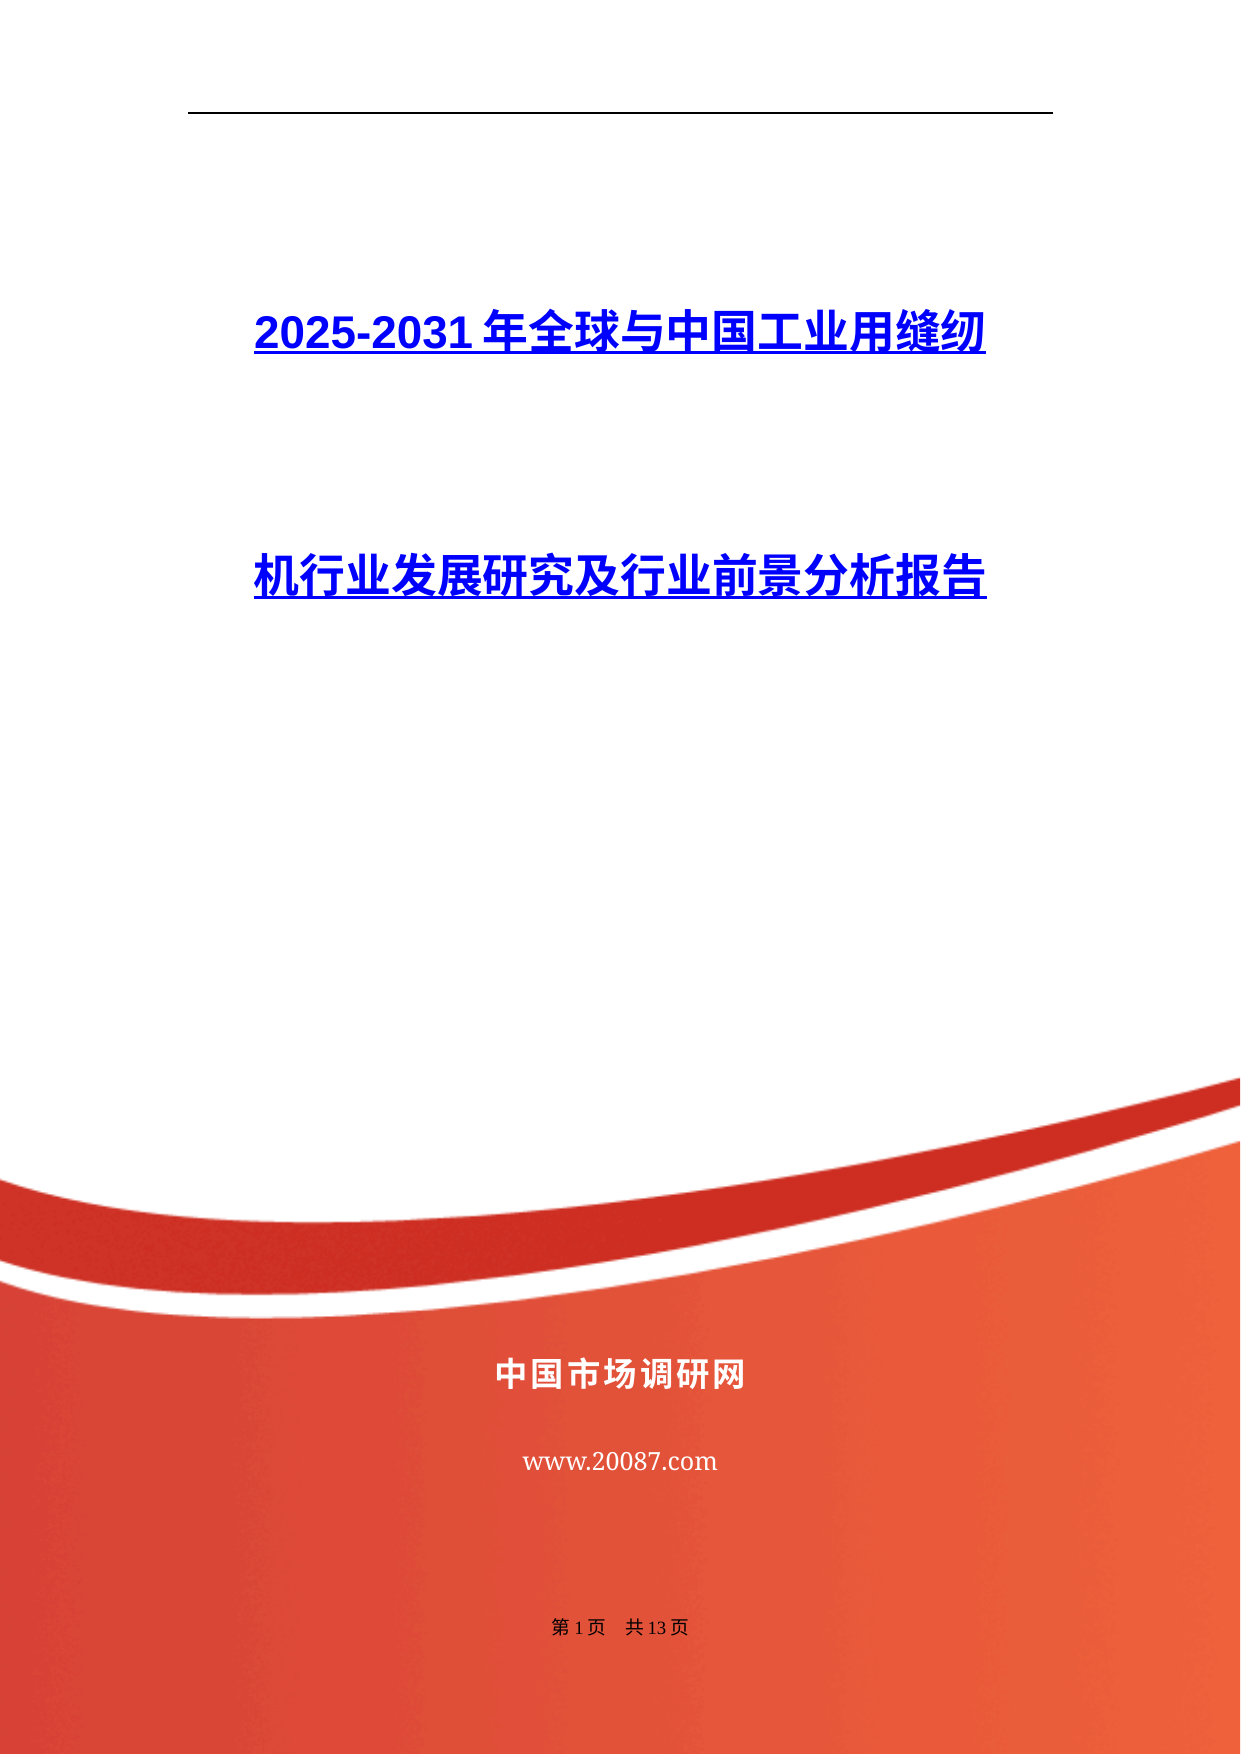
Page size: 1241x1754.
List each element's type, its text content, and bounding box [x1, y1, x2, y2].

table_header 2025-2031年全球与中国工业用缝纫机行业发展研究及行业前景分析报告 [188, 207, 1053, 773]
subtitle 中国市场调研网 [187, 1339, 1053, 1404]
text www.20087.com [187, 1428, 1053, 1493]
picture [0, 1006, 1241, 1754]
